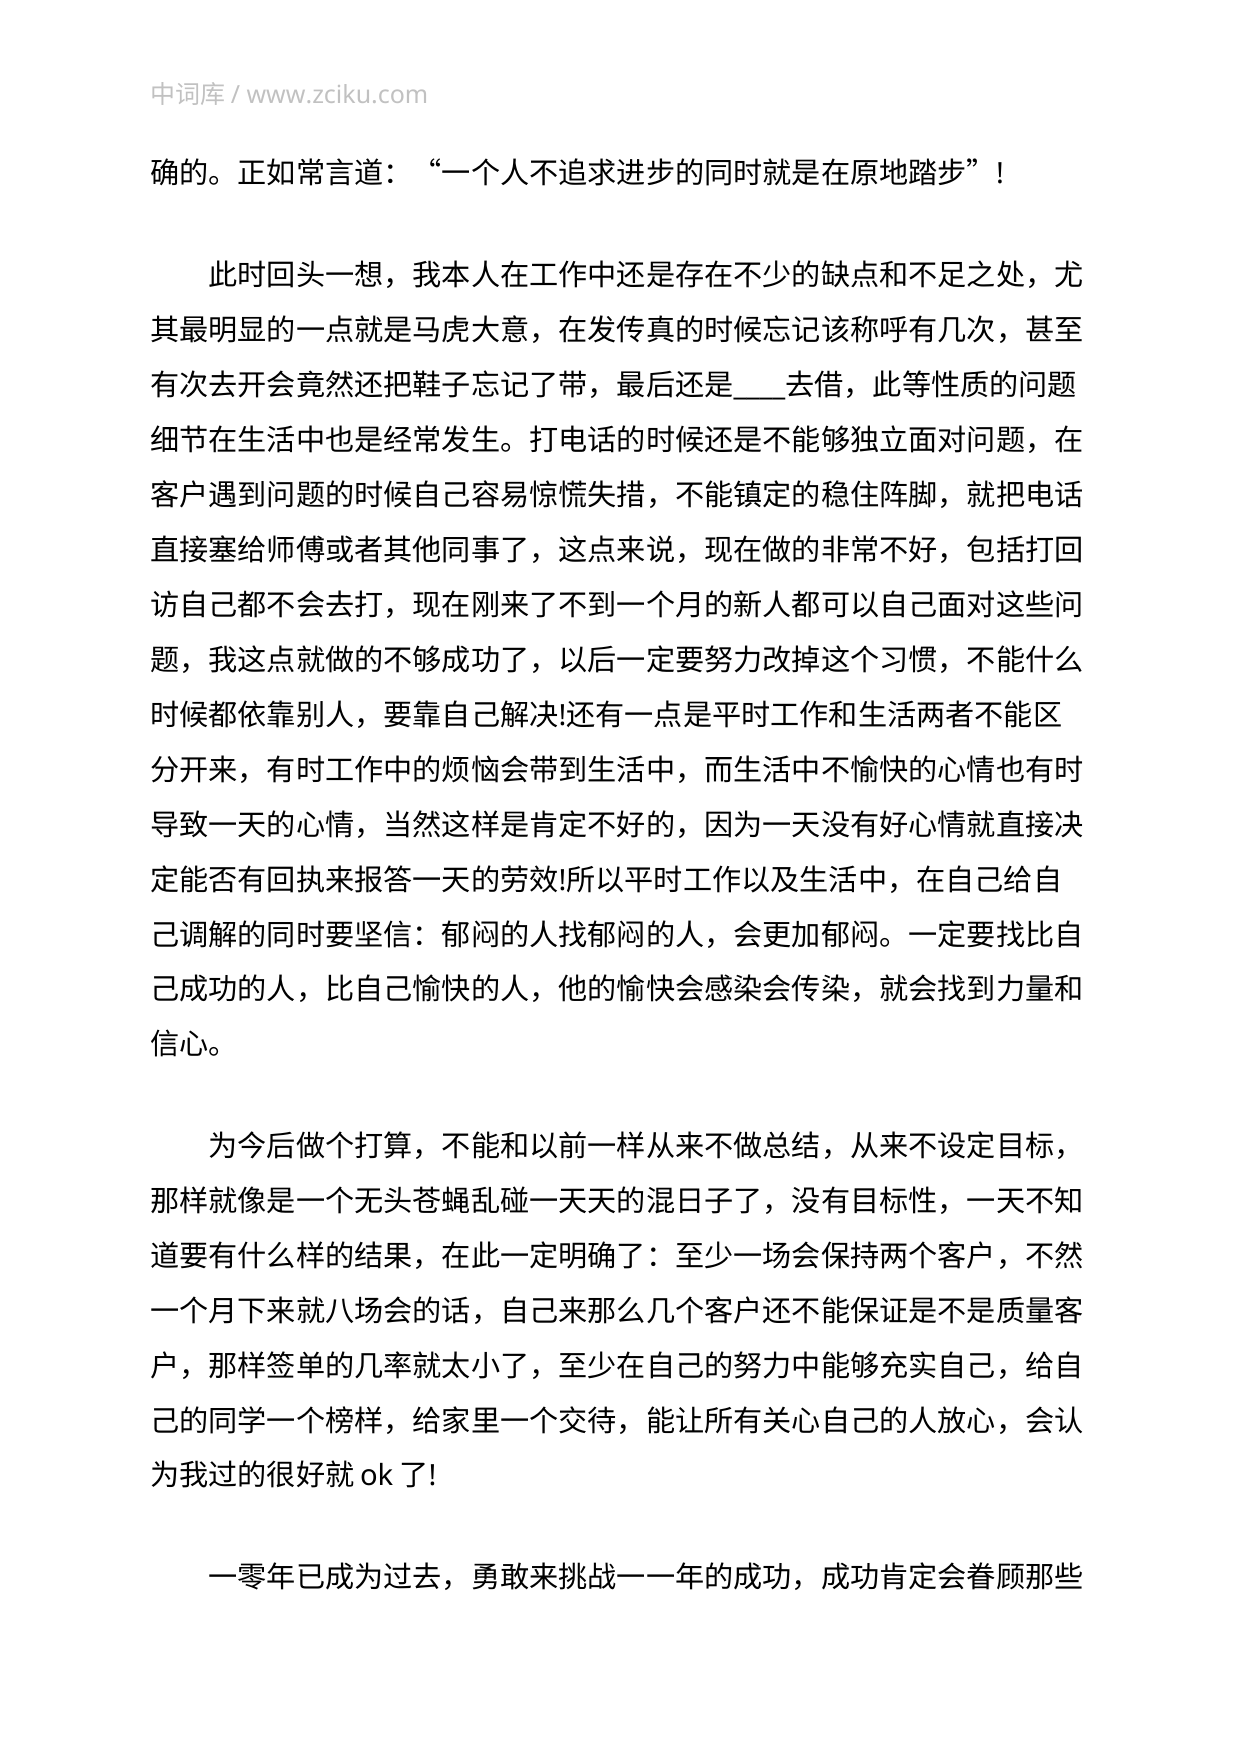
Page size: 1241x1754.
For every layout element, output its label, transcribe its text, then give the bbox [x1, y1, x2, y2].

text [150, 150, 1090, 192]
text 为今后做个打算，不能和以前一样从来不做总结，从来不设定目标，那样就像是一个无头苍蝇乱碰一天天的混日子了，没有目标性，一天不知道要有什么样的结果，在此一定明确了：至少一场会保持两个客户，不然一个月下来就八场会的话，自己来那么几个客户还不能保证是不是质量客户，那样签单的几率就太小了，至少在自己的努力中能够充实自己，给自己的同学一个榜样，给家里一个交待，能让所有关心自己的人放心，会认为我过的很好就ok了! [150, 1123, 1090, 1494]
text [150, 1554, 1090, 1596]
text 此时回头一想，我本人在工作中还是存在不少的缺点和不足之处，尤其最明显的一点就是马虎大意，在发传真的时候忘记该称呼有几次，甚至有次去开会竟然还把鞋子忘记了带，最后还是____去借，此等性质的问题细节在生活中也是经常发生。打电话的时候还是不能够独立面对问题，在客户遇到问题的时候自己容易惊慌失措，不能镇定的稳住阵脚，就把电话直接塞给师傅或者其他同事了，这点来说，现在做的非常不好，包括打回访自己都不会去打，现在刚来了不到一个月的新人都可以自己面对这些问题，我这点就做的不够成功了，以后一定要努力改掉这个习惯，不能什么时候都依靠别人，要靠自己解决!还有一点是平时工作和生活两者不能区分开来，有时工作中的烦恼会带到生活中，而生活中不愉快的心情也有时导致一天的心情，当然这样是肯定不好的，因为一天没有好心情就直接决定能否有回执来报答一天的劳效!所以平时工作以及生活中，在自己给自己调解的同时要坚信：郁闷的人找郁闷的人，会更加郁闷。一定要找比自己成功的人，比自己愉快的人，他的愉快会感染会传染，就会找到力量和信心。 [150, 252, 1090, 1063]
